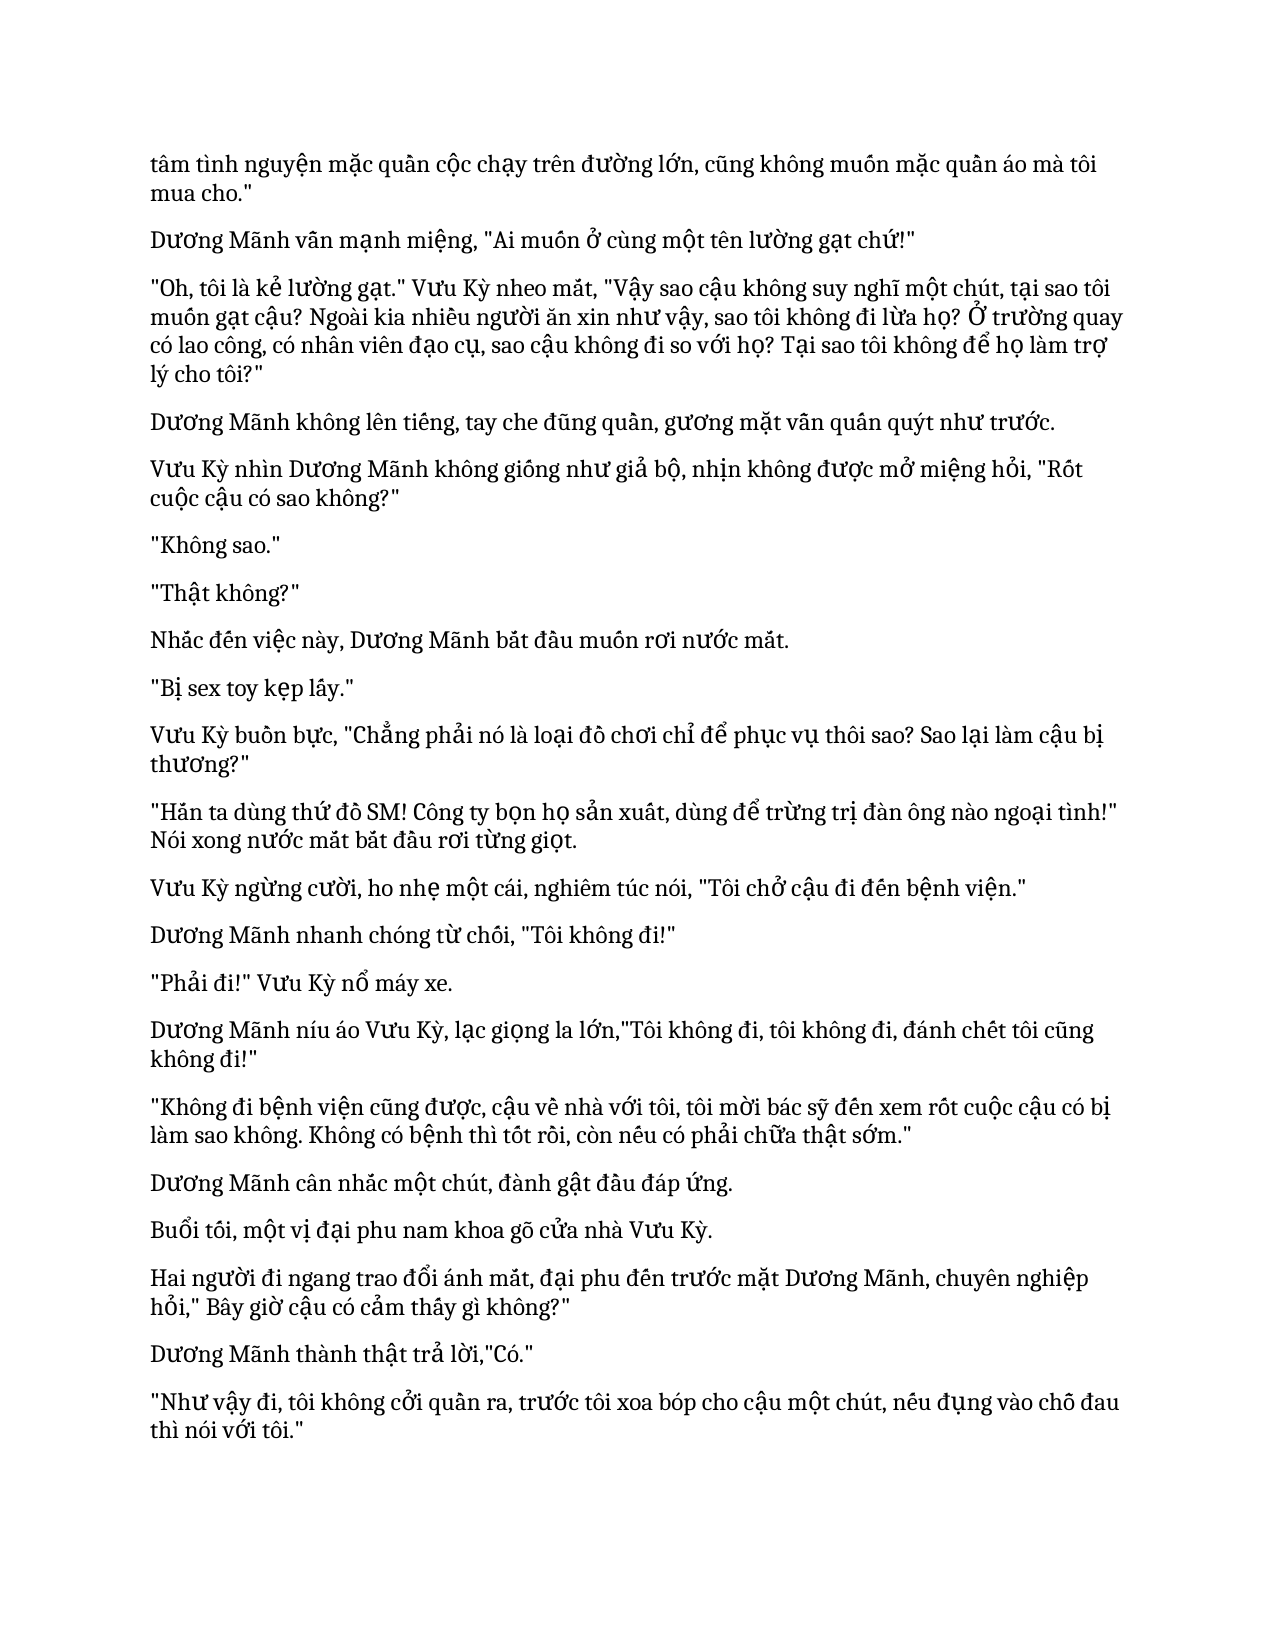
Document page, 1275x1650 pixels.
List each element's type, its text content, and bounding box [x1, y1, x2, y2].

text Hai người đi ngang trao đổi ánh mắt, đại phu đến trước mặt Dương Mãnh, chuyên nghiệp hỏi," Bây giờ cậu có cảm thấy gì không?" [150, 1264, 1125, 1321]
text Dương Mãnh níu áo Vưu Kỳ, lạc giọng la lớn,"Tôi không đi, tôi không đi, đánh chết tôi cũng không đi!" [150, 1016, 1125, 1074]
text "Phải đi!" Vưu Kỳ nổ máy xe. [150, 969, 1125, 997]
text Dương Mãnh nhanh chóng từ chối, "Tôi không đi!" [150, 921, 1125, 950]
text "Như vậy đi, tôi không cởi quần ra, trước tôi xoa bóp cho cậu một chút, nếu đụng vào chỗ đau thì nói với tôi." [150, 1387, 1125, 1445]
text Vưu Kỳ ngừng cười, ho nhẹ một cái, nghiêm túc nói, "Tôi chở cậu đi đến bệnh viện." [150, 874, 1125, 902]
text Dương Mãnh không lên tiếng, tay che đũng quần, gương mặt vẫn quấn quýt như trước. [150, 407, 1125, 436]
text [150, 150, 1125, 207]
text "Bị sex toy kẹp lấy." [150, 674, 1125, 702]
text "Thật không?" [150, 579, 1125, 607]
text "Không sao." [150, 531, 1125, 560]
text Dương Mãnh thành thật trả lời,"Có." [150, 1340, 1125, 1369]
text Nhắc đến việc này, Dương Mãnh bắt đầu muốn rơi nước mắt. [150, 626, 1125, 655]
text Dương Mãnh vẫn mạnh miệng, "Ai muốn ở cùng một tên lường gạt chứ!" [150, 226, 1125, 255]
text Buổi tối, một vị đại phu nam khoa gõ cửa nhà Vưu Kỳ. [150, 1216, 1125, 1245]
text Dương Mãnh cân nhắc một chút, đành gật đầu đáp ứng. [150, 1169, 1125, 1197]
text "Oh, tôi là kẻ lường gạt." Vưu Kỳ nheo mắt, "Vậy sao cậu không suy nghĩ một chút, tại sao tôi muốn gạt cậu? Ngoài kia nhiều người ăn xin như vậy, sao tôi không đi lừa họ? Ở trường quay có lao công, có nhân viên đạo cụ, sao cậu không đi so với họ? Tại sao tôi không để họ làm trợ lý cho tôi?" [150, 274, 1125, 389]
text Vưu Kỳ buồn bực, "Chẳng phải nó là loại đồ chơi chỉ để phục vụ thôi sao? Sao lại làm cậu bị thương?" [150, 721, 1125, 779]
text Vưu Kỳ nhìn Dương Mãnh không giống như giả bộ, nhịn không được mở miệng hỏi, "Rốt cuộc cậu có sao không?" [150, 455, 1125, 512]
text "Không đi bệnh viện cũng được, cậu về nhà với tôi, tôi mời bác sỹ đến xem rốt cuộc cậu có bị làm sao không. Không có bệnh thì tốt rồi, còn nếu có phải chữa thật sớm." [150, 1092, 1125, 1150]
text "Hắn ta dùng thứ đồ SM! Công ty bọn họ sản xuất, dùng để trừng trị đàn ông nào ngoại tình!" Nói xong nước mắt bắt đầu rơi từng giọt. [150, 797, 1125, 855]
